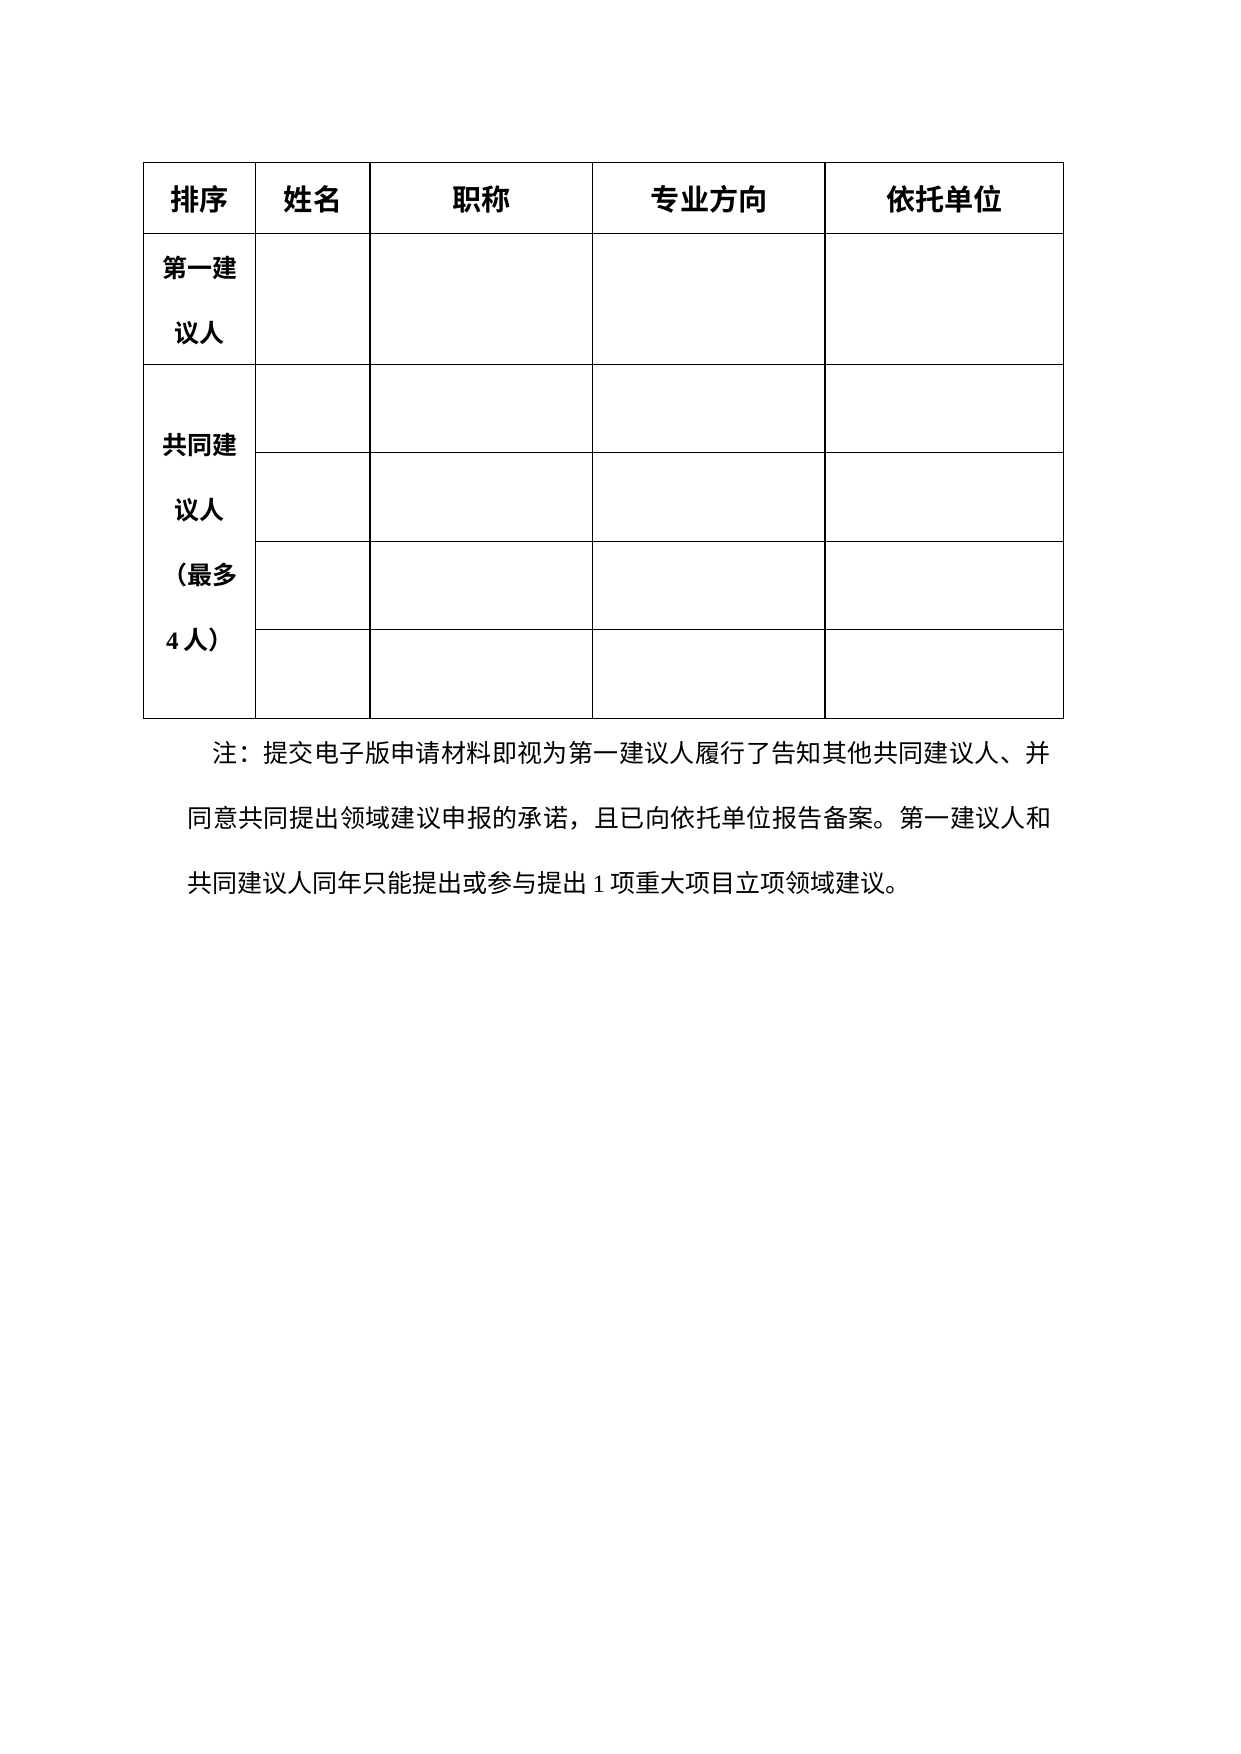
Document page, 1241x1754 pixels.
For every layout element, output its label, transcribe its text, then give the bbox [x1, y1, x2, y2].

table_cell [371, 630, 592, 718]
table_cell [371, 453, 592, 541]
table_cell [593, 453, 824, 541]
table_cell [256, 542, 369, 629]
table_header 依托单位 [826, 163, 1063, 233]
table_cell [256, 234, 369, 364]
table_cell [593, 630, 824, 718]
table_cell [826, 365, 1063, 452]
table_cell [593, 234, 824, 364]
table_cell 共同建议人 （最多4人） [144, 365, 255, 718]
table_cell [826, 453, 1063, 541]
table_cell [826, 542, 1063, 629]
table_cell [256, 365, 369, 452]
table_header 职称 [371, 163, 592, 233]
table_cell [593, 542, 824, 629]
table_header 姓名 [256, 163, 369, 233]
table_cell [371, 234, 592, 364]
table_cell 第一建议人 [144, 234, 255, 364]
text 注：提交电子版申请材料即视为第一建议人履行了告知其他共同建议人、并同意共同提出领域建议申报的承诺，且已向依托单位报告备案。第一建议人和共同建议人同年只能提出或参与提出1项重大项目立项领域建议。 [187, 719, 1053, 914]
table_cell [256, 630, 369, 718]
table_cell [371, 365, 592, 452]
table_cell [371, 542, 592, 629]
table_cell [826, 630, 1063, 718]
table_header 排序 [144, 163, 255, 233]
table_cell [826, 234, 1063, 364]
table_header 专业方向 [593, 163, 824, 233]
table_cell [256, 453, 369, 541]
table_cell [593, 365, 824, 452]
